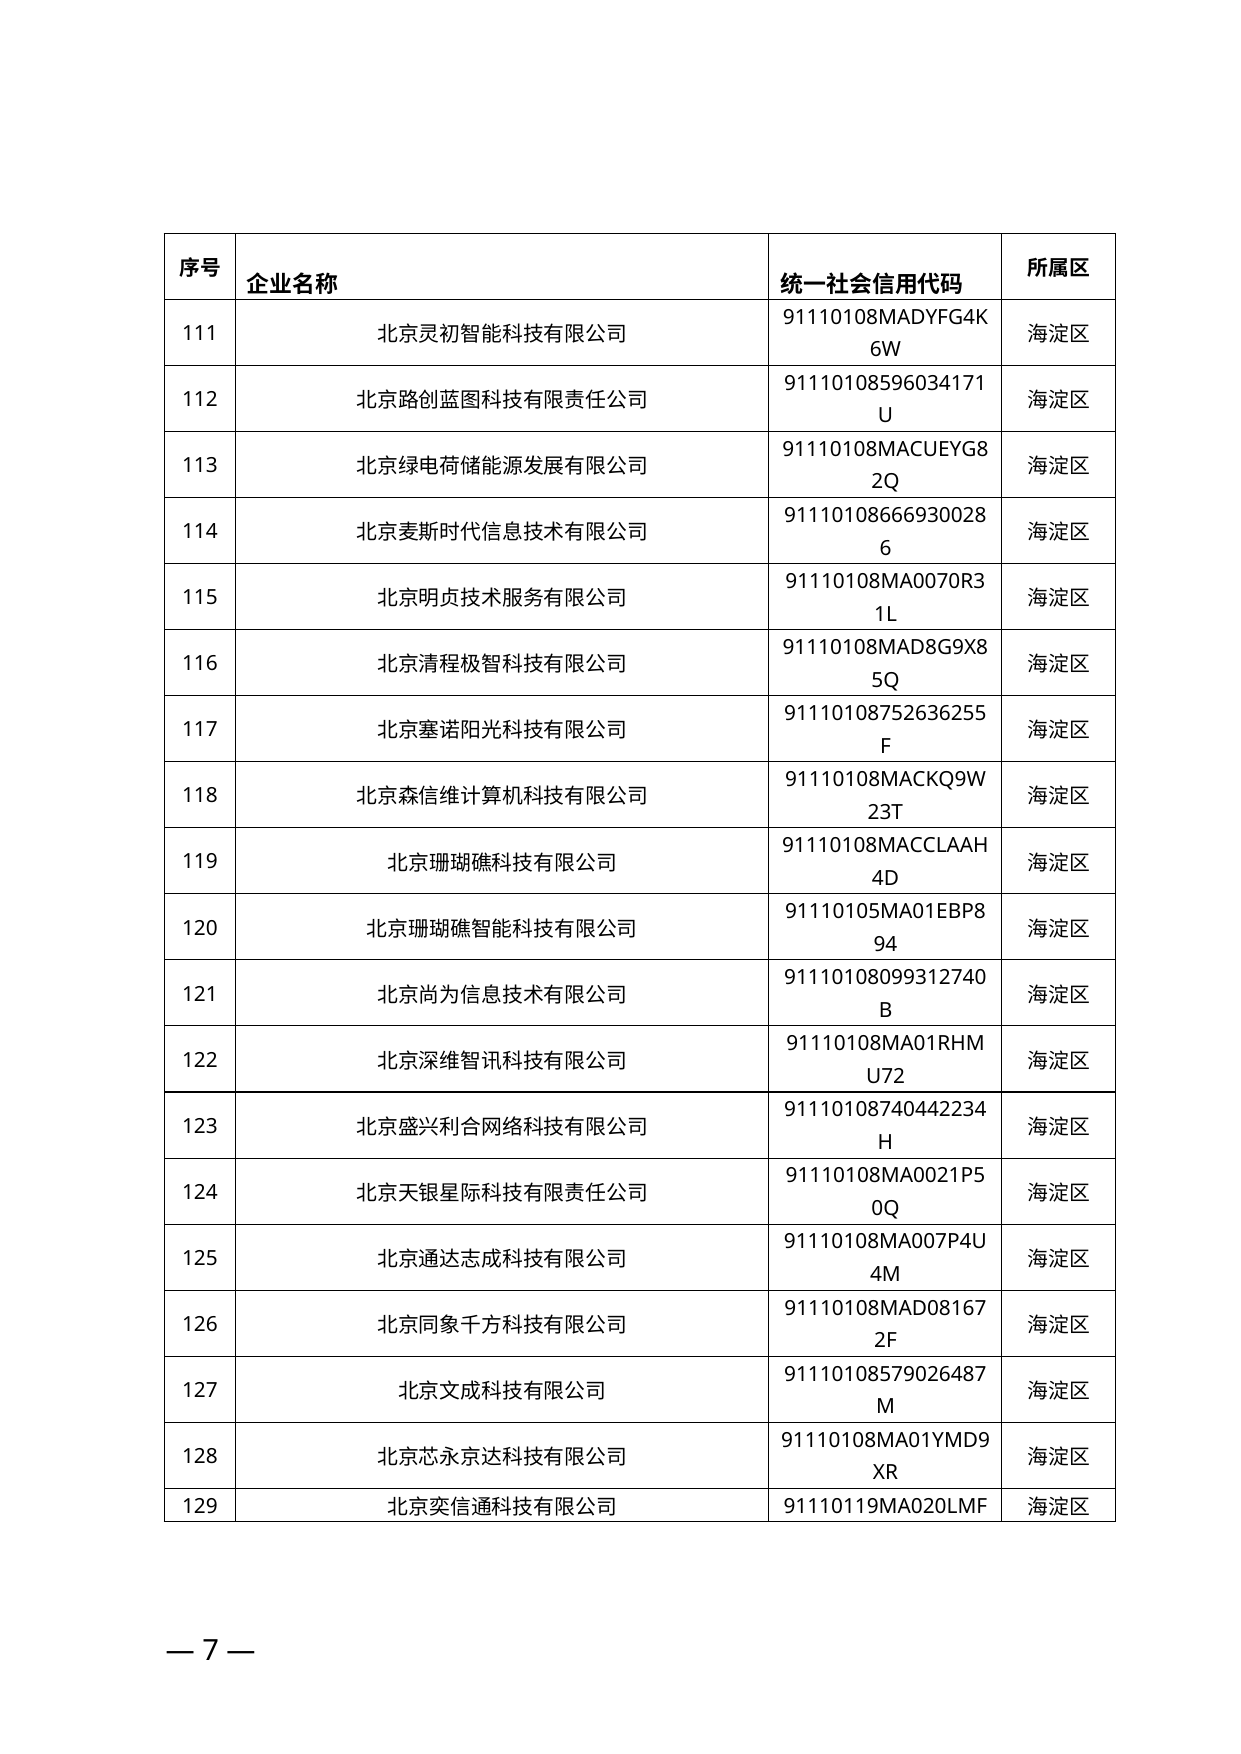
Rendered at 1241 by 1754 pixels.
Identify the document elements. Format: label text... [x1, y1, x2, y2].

table_cell 北京通达志成科技有限公司 [236, 1225, 768, 1289]
table_cell 127 [165, 1357, 235, 1422]
table_cell 91110108MADYFG4K6W [769, 300, 1001, 365]
table_cell 120 [165, 894, 235, 959]
table_header 序号 [165, 234, 235, 299]
table_cell 北京深维智讯科技有限公司 [236, 1026, 768, 1091]
table_cell 118 [165, 762, 235, 827]
table_cell 91110108MA01YMD9XR [769, 1423, 1001, 1488]
table_header 企业名称 [236, 234, 768, 299]
table_cell 海淀区 [1002, 1093, 1115, 1157]
table_cell 海淀区 [1002, 1026, 1115, 1091]
table_cell 海淀区 [1002, 1291, 1115, 1356]
table_cell 911101086669300286 [769, 498, 1001, 563]
table_cell 123 [165, 1093, 235, 1157]
table_cell 91110108MA0070R31L [769, 564, 1001, 629]
table_cell 91110108752636255F [769, 696, 1001, 761]
table_cell 91110108MACUEYG82Q [769, 432, 1001, 497]
table_cell 北京塞诺阳光科技有限公司 [236, 696, 768, 761]
table_cell 91110119MA020LMF9G [769, 1489, 1001, 1521]
table_cell 114 [165, 498, 235, 563]
table_cell 91110108MACCLAAH4D [769, 828, 1001, 893]
table_cell 91110105MA01EBP894 [769, 894, 1001, 959]
table_cell 北京盛兴利合网络科技有限公司 [236, 1093, 768, 1157]
table_cell 124 [165, 1159, 235, 1223]
table_cell 北京明贞技术服务有限公司 [236, 564, 768, 629]
table_cell 北京芯永京达科技有限公司 [236, 1423, 768, 1488]
table_cell 海淀区 [1002, 1159, 1115, 1223]
table_cell 91110108MACKQ9W23T [769, 762, 1001, 827]
table_cell 119 [165, 828, 235, 893]
table_cell 115 [165, 564, 235, 629]
table_cell 北京奕信通科技有限公司 [236, 1489, 768, 1521]
table_cell 112 [165, 366, 235, 431]
table_cell 122 [165, 1026, 235, 1091]
table_cell 91110108MA007P4U4M [769, 1225, 1001, 1289]
table_cell 海淀区 [1002, 696, 1115, 761]
table_cell 北京路创蓝图科技有限责任公司 [236, 366, 768, 431]
table_cell 116 [165, 630, 235, 695]
table_cell 海淀区 [1002, 894, 1115, 959]
table_cell 海淀区 [1002, 432, 1115, 497]
table_cell 128 [165, 1423, 235, 1488]
table_cell 海淀区 [1002, 300, 1115, 365]
table_cell 91110108740442234H [769, 1093, 1001, 1157]
table_cell 北京清程极智科技有限公司 [236, 630, 768, 695]
table_cell 海淀区 [1002, 960, 1115, 1025]
table_cell 北京森信维计算机科技有限公司 [236, 762, 768, 827]
table_cell 91110108579026487M [769, 1357, 1001, 1422]
table_cell 海淀区 [1002, 828, 1115, 893]
table_cell 北京文成科技有限公司 [236, 1357, 768, 1422]
table_cell 113 [165, 432, 235, 497]
table_cell 海淀区 [1002, 1423, 1115, 1488]
table_cell 125 [165, 1225, 235, 1289]
table_cell 91110108MA01RHMU72 [769, 1026, 1001, 1091]
table_cell 129 [165, 1489, 235, 1521]
table_cell 91110108MAD8G9X85Q [769, 630, 1001, 695]
table_cell 121 [165, 960, 235, 1025]
table_cell 北京珊瑚礁智能科技有限公司 [236, 894, 768, 959]
table_cell 北京灵初智能科技有限公司 [236, 300, 768, 365]
table_cell 海淀区 [1002, 366, 1115, 431]
table_cell 117 [165, 696, 235, 761]
table_cell 海淀区 [1002, 1489, 1115, 1521]
table_cell 海淀区 [1002, 564, 1115, 629]
table_cell 北京珊瑚礁科技有限公司 [236, 828, 768, 893]
table_cell 海淀区 [1002, 1357, 1115, 1422]
table_cell 北京麦斯时代信息技术有限公司 [236, 498, 768, 563]
table_cell 海淀区 [1002, 630, 1115, 695]
table_cell 海淀区 [1002, 1225, 1115, 1289]
table_cell 海淀区 [1002, 762, 1115, 827]
table_cell 北京绿电荷储能源发展有限公司 [236, 432, 768, 497]
table_cell 91110108596034171U [769, 366, 1001, 431]
table_cell 126 [165, 1291, 235, 1356]
table_cell 91110108099312740B [769, 960, 1001, 1025]
table_header 所属区 [1002, 234, 1115, 299]
table_cell 91110108MA0021P50Q [769, 1159, 1001, 1223]
table_cell 111 [165, 300, 235, 365]
table_cell 北京同象千方科技有限公司 [236, 1291, 768, 1356]
table_header 统一社会信用代码 [769, 234, 1001, 299]
table_cell 北京尚为信息技术有限公司 [236, 960, 768, 1025]
table_cell 海淀区 [1002, 498, 1115, 563]
table_cell 91110108MAD081672F [769, 1291, 1001, 1356]
table_cell 北京天银星际科技有限责任公司 [236, 1159, 768, 1223]
